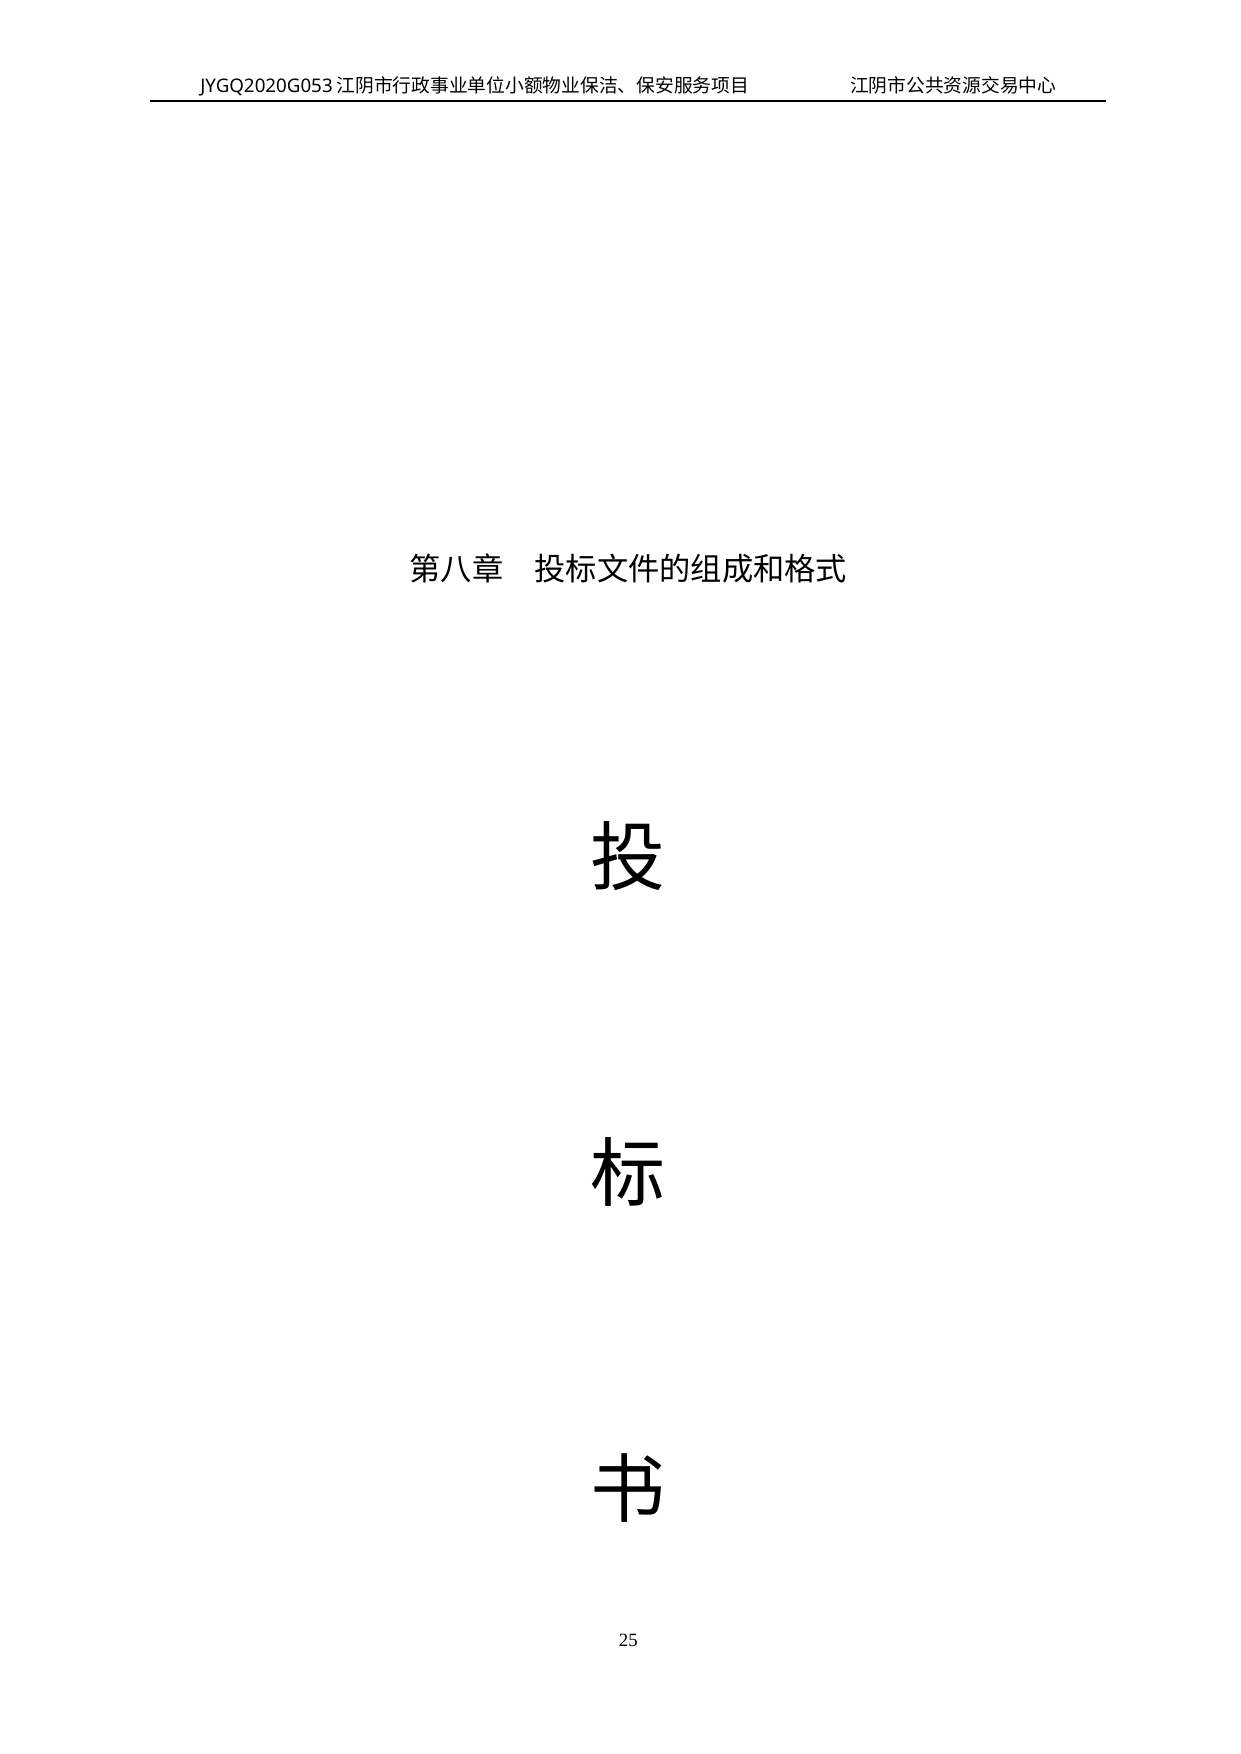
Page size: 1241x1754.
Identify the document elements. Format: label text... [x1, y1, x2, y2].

text 书 [150, 1429, 1106, 1538]
text 标 [150, 1113, 1106, 1222]
text 第八章 投标文件的组成和格式 [150, 547, 1106, 589]
text 投 [150, 797, 1106, 906]
